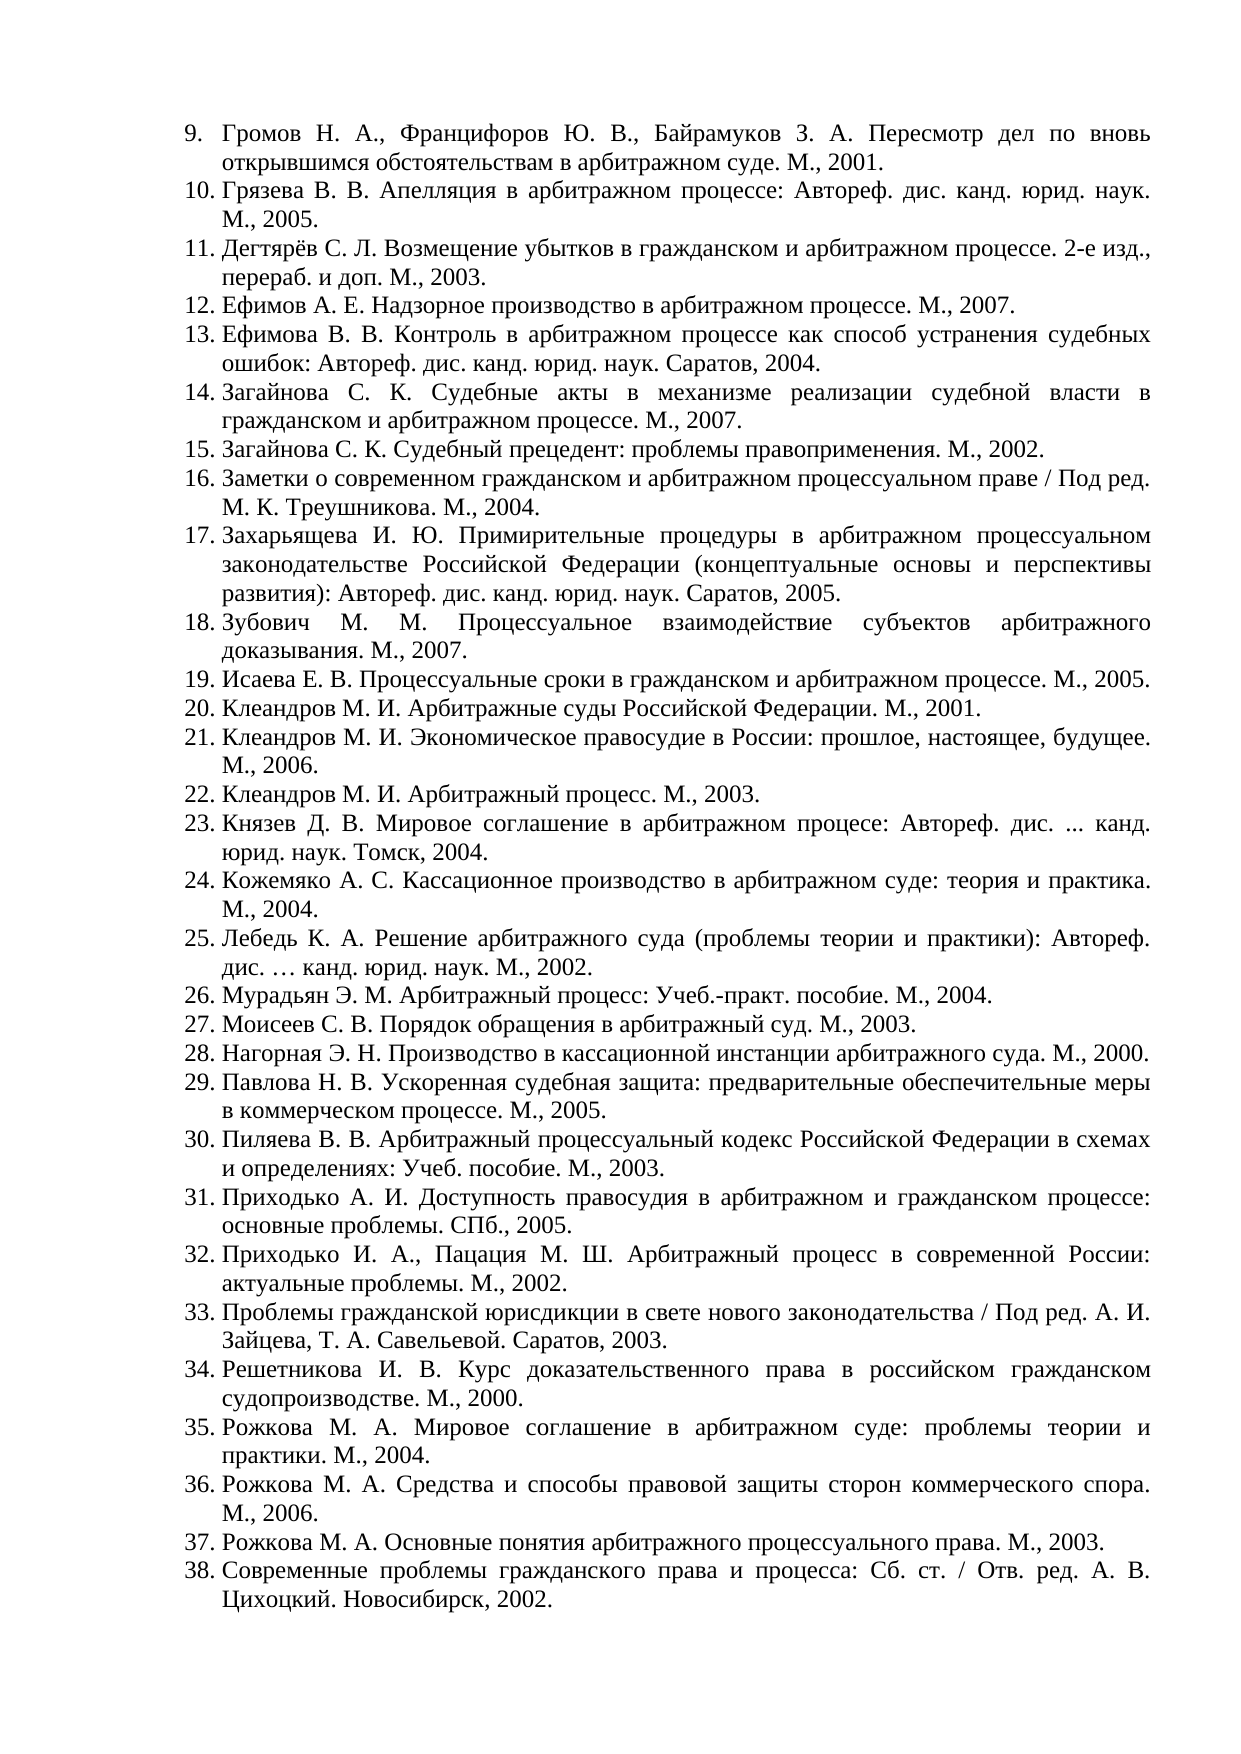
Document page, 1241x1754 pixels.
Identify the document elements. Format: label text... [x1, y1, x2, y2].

list Клеандров М. И. Экономическое правосудие в России: прошлое, настоящее, будущее. М., 2006. [184, 722, 1152, 779]
list Павлова Н. В. Ускоренная судебная защита: предварительные обеспечительные меры в коммерческом процессе. М., 2005. [184, 1067, 1152, 1124]
list Загайнова С. К. Судебные акты в механизме реализации судебной власти в гражданском и арбитражном процессе. М., 2007. [184, 377, 1152, 434]
list Приходько И. А., Пацация М. Ш. Арбитражный процесс в современной России: актуальные проблемы. М., 2002. [184, 1239, 1152, 1297]
list Исаева Е. В. Процессуальные сроки в гражданском и арбитражном процессе. М., 2005. [184, 664, 1152, 693]
list Зубович М. М. Процессуальное взаимодействие субъектов арбитражного доказывания. М., 2007. [184, 607, 1152, 664]
list Князев Д. В. Мировое соглашение в арбитражном процесе: Автореф. дис. ... канд. юрид. наук. Томск, 2004. [184, 808, 1152, 866]
list Ефимова В. В. Контроль в арбитражном процессе как способ устранения судебных ошибок: Автореф. дис. канд. юрид. наук. Саратов, 2004. [184, 319, 1152, 377]
list Пиляева В. В. Арбитражный процессуальный кодекс Российской Федерации в схемах и определениях: Учеб. пособие. М., 2003. [184, 1124, 1152, 1182]
list Решетникова И. В. Курс доказательственного права в российском гражданском судопроизводстве. М., 2000. [184, 1354, 1152, 1412]
list Загайнова С. К. Судебный прецедент: проблемы правоприменения. М., 2002. [184, 434, 1152, 463]
list Клеандров М. И. Арбитражный процесс. М., 2003. [184, 779, 1152, 808]
list Рожкова М. А. Средства и способы правовой защиты сторон коммерческого спора. М., 2006. [184, 1469, 1152, 1527]
list Грязева В. В. Апелляция в арбитражном процессе: Автореф. дис. канд. юрид. наук. М., 2005. [184, 176, 1152, 233]
list Рожкова М. А. Мировое соглашение в арбитражном суде: проблемы теории и практики. М., 2004. [184, 1412, 1152, 1469]
list Громов Н. А., Францифоров Ю. В., Байрамуков З. А. Пересмотр дел по вновь открывшимся обстоятельствам в арбитражном суде. М., 2001. [184, 118, 1152, 176]
list Дегтярёв С. Л. Возмещение убытков в гражданском и арбитражном процессе. 2-е изд., перераб. и доп. М., 2003. [184, 233, 1152, 291]
list Приходько А. И. Доступность правосудия в арбитражном и гражданском процессе: основные проблемы. СПб., 2005. [184, 1182, 1152, 1239]
list Мурадьян Э. М. Арбитражный процесс: Учеб.-практ. пособие. М., 2004. [184, 981, 1152, 1009]
list Современные проблемы гражданского права и процесса: Сб. ст. / Отв. ред. А. В. Цихоцкий. Новосибирск, 2002. [184, 1556, 1152, 1613]
list Кожемяко А. С. Кассационное производство в арбитражном суде: теория и практика. М., 2004. [184, 866, 1152, 923]
list Нагорная Э. Н. Производство в кассационной инстанции арбитражного суда. М., 2000. [184, 1038, 1152, 1067]
list Ефимов А. Е. Надзорное производство в арбитражном процессе. М., 2007. [184, 291, 1152, 319]
list Рожкова М. А. Основные понятия арбитражного процессуального права. М., 2003. [184, 1527, 1152, 1556]
list Проблемы гражданской юрисдикции в свете нового законодательства / Под ред. А. И. Зайцева, Т. А. Савельевой. Саратов, 2003. [184, 1297, 1152, 1354]
list Заметки о современном гражданском и арбитражном процессуальном праве / Под ред. М. К. Треушникова. М., 2004. [184, 463, 1152, 521]
list Клеандров М. И. Арбитражные суды Российской Федерации. М., 2001. [184, 693, 1152, 722]
list Моисеев С. В. Порядок обращения в арбитражный суд. М., 2003. [184, 1009, 1152, 1038]
list Лебедь К. А. Решение арбитражного суда (проблемы теории и практики): Автореф. дис. … канд. юрид. наук. М., 2002. [184, 923, 1152, 981]
list Захарьящева И. Ю. Примирительные процедуры в арбитражном процессуальном законодательстве Российской Федерации (концептуальные основы и перспективы развития): Автореф. дис. канд. юрид. наук. Саратов, 2005. [184, 521, 1152, 607]
